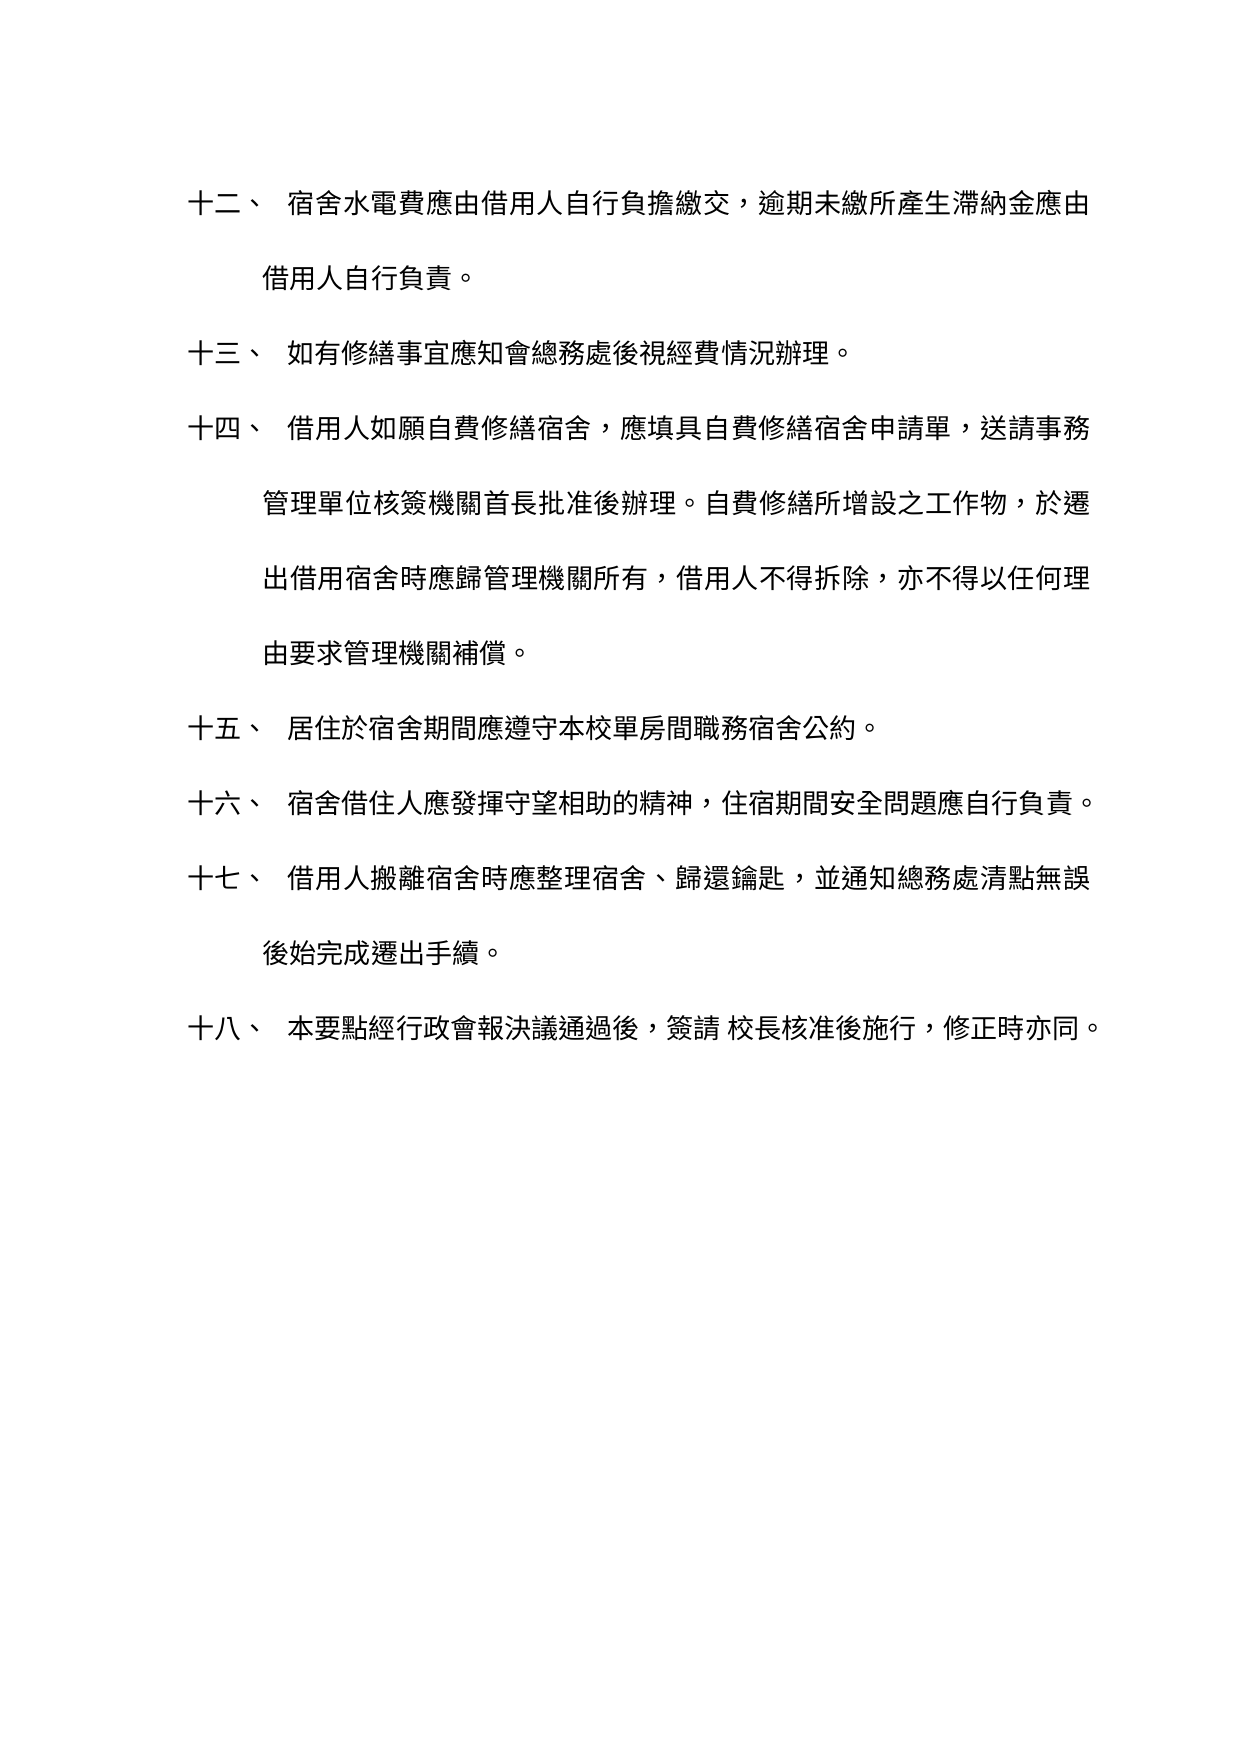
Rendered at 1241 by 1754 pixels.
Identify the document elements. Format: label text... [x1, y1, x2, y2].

list 宿舍水電費應由借用人自行負擔繳交，逾期未繳所產生滯納金應由借用人自行負責。 [187, 164, 1093, 314]
list 借用人搬離宿舍時應整理宿舍、歸還鑰匙，並通知總務處清點無誤後始完成遷出手續。 [187, 839, 1093, 989]
list 如有修繕事宜應知會總務處後視經費情況辦理。 [187, 314, 1093, 389]
list 居住於宿舍期間應遵守本校單房間職務宿舍公約。 [187, 689, 1093, 764]
list 借用人如願自費修繕宿舍，應填具自費修繕宿舍申請單，送請事務管理單位核簽機關首長批准後辦理。自費修繕所增設之工作物，於遷出借用宿舍時應歸管理機關所有，借用人不得拆除，亦不得以任何理由要求管理機關補償。 [187, 389, 1093, 689]
list 宿舍借住人應發揮守望相助的精神，住宿期間安全問題應自行負責。 [187, 764, 1093, 839]
list 本要點經行政會報決議通過後，簽請 校長核准後施行，修正時亦同。 [187, 989, 1093, 1064]
